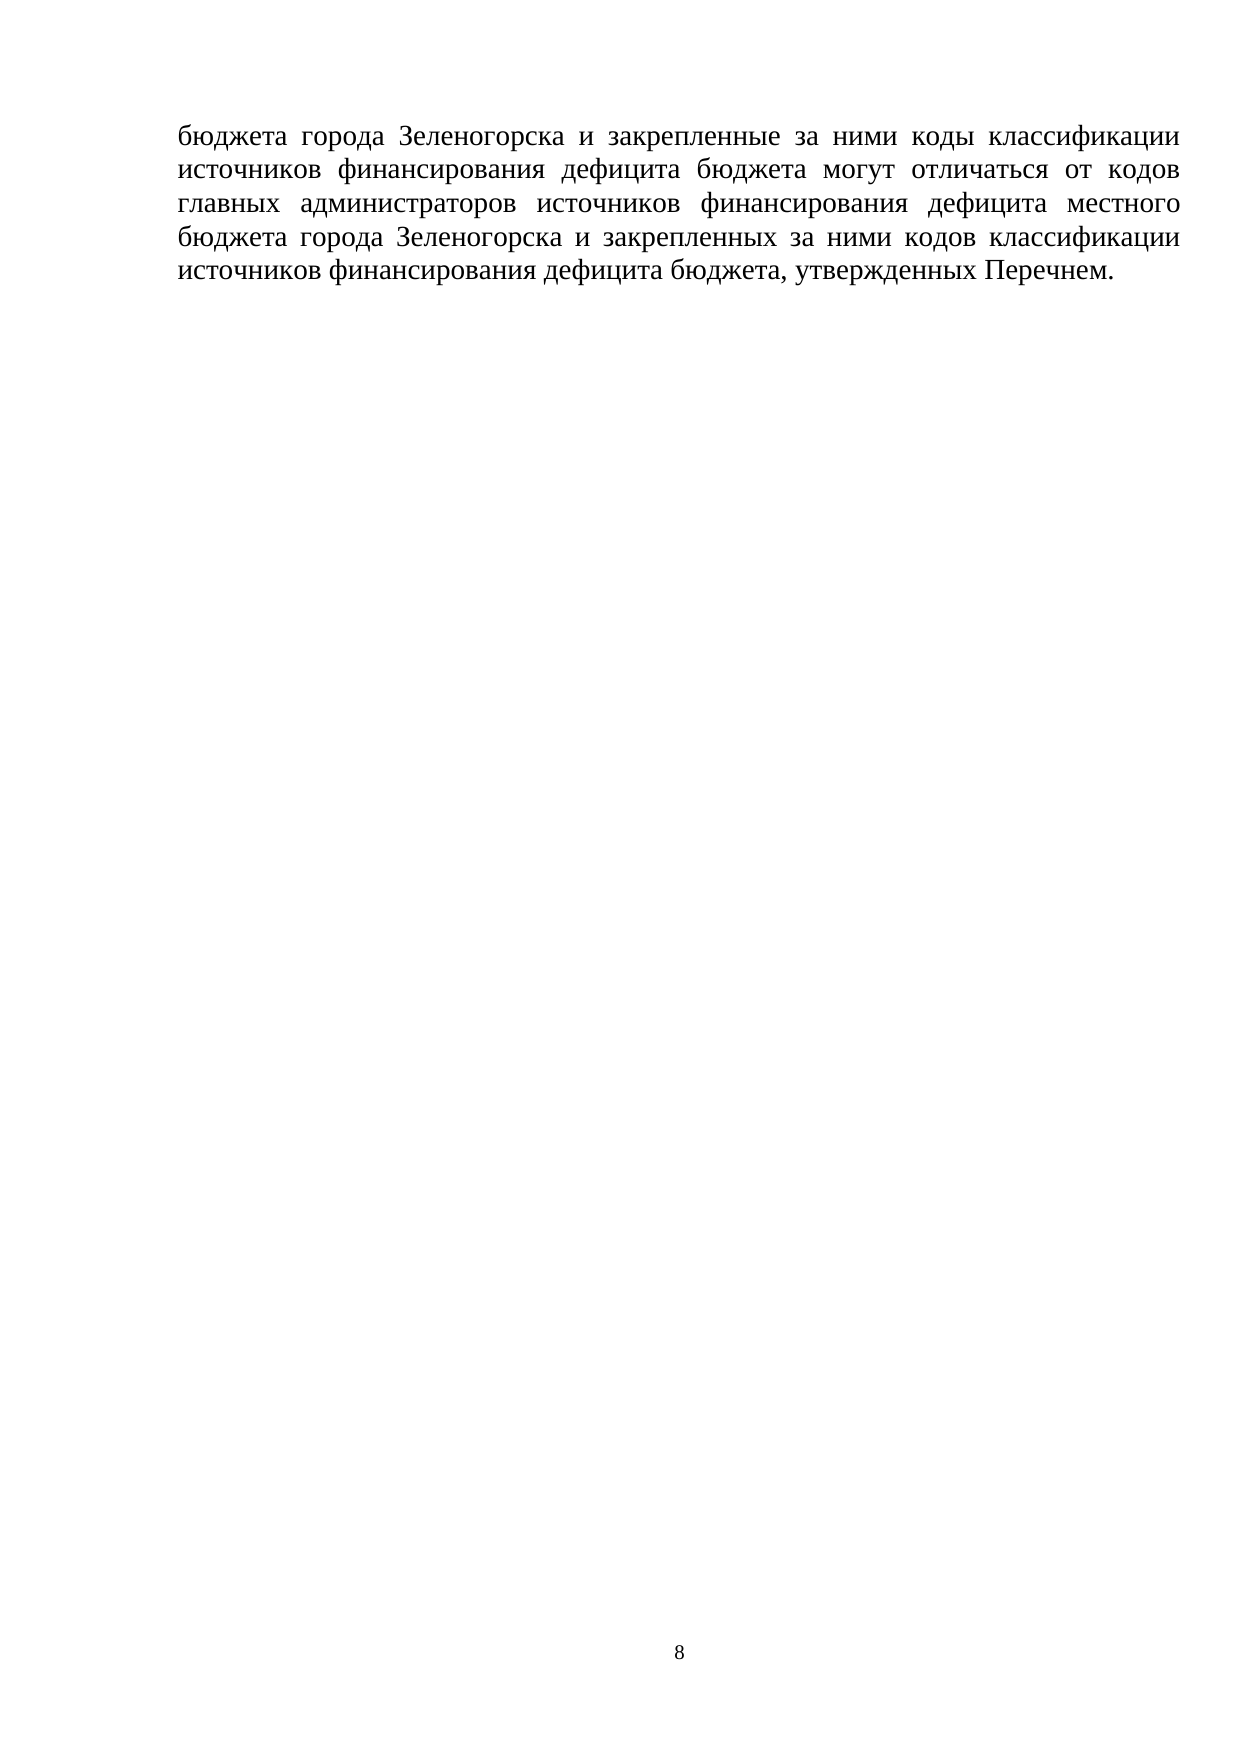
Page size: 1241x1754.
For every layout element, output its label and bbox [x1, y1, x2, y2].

text [177, 118, 1181, 286]
